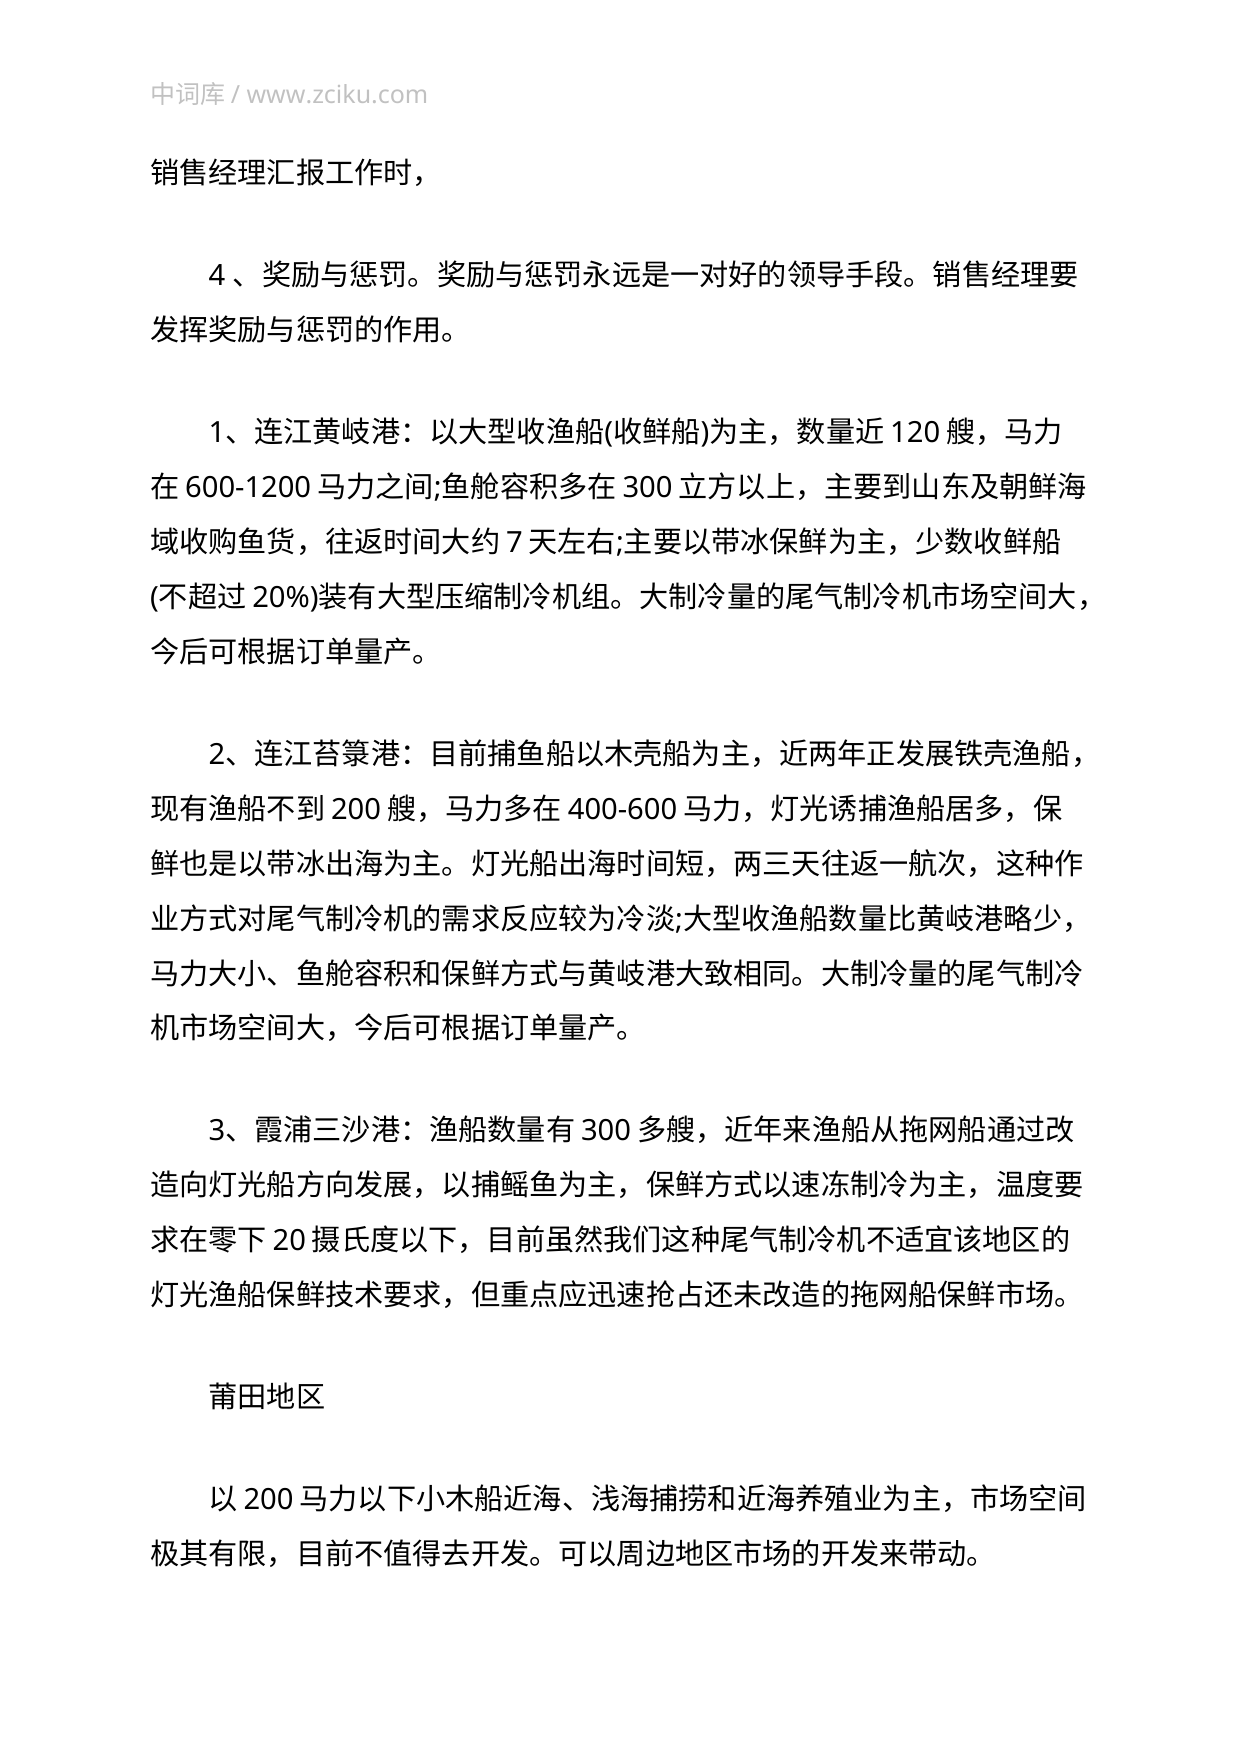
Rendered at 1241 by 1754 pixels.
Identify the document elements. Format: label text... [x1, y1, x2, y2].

text 1、连江黄岐港：以大型收渔船(收鲜船)为主，数量近120艘，马力在600-1200马力之间;鱼舱容积多在300立方以上，主要到山东及朝鲜海域收购鱼货，往返时间大约7天左右;主要以带冰保鲜为主，少数收鲜船(不超过20%)装有大型压缩制冷机组。大制冷量的尾气制冷机市场空间大，今后可根据订单量产。 [150, 408, 1090, 671]
text 4 、奖励与惩罚。奖励与惩罚永远是一对好的领导手段。销售经理要发挥奖励与惩罚的作用。 [150, 252, 1090, 349]
text 莆田地区 [150, 1373, 1090, 1416]
text 以200马力以下小木船近海、浅海捕捞和近海养殖业为主，市场空间极其有限，目前不值得去开发。可以周边地区市场的开发来带动。 [150, 1475, 1090, 1573]
text 3、霞浦三沙港：渔船数量有300多艘，近年来渔船从拖网船通过改造向灯光船方向发展，以捕鳐鱼为主，保鲜方式以速冻制冷为主，温度要求在零下20摄氏度以下，目前虽然我们这种尾气制冷机不适宜该地区的灯光渔船保鲜技术要求，但重点应迅速抢占还未改造的拖网船保鲜市场。 [150, 1107, 1090, 1314]
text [150, 150, 1090, 192]
text 2、连江苔箓港：目前捕鱼船以木壳船为主，近两年正发展铁壳渔船，现有渔船不到200艘，马力多在400-600马力，灯光诱捕渔船居多，保鲜也是以带冰出海为主。灯光船出海时间短，两三天往返一航次，这种作业方式对尾气制冷机的需求反应较为冷淡;大型收渔船数量比黄岐港略少，马力大小、鱼舱容积和保鲜方式与黄岐港大致相同。大制冷量的尾气制冷机市场空间大，今后可根据订单量产。 [150, 730, 1090, 1047]
